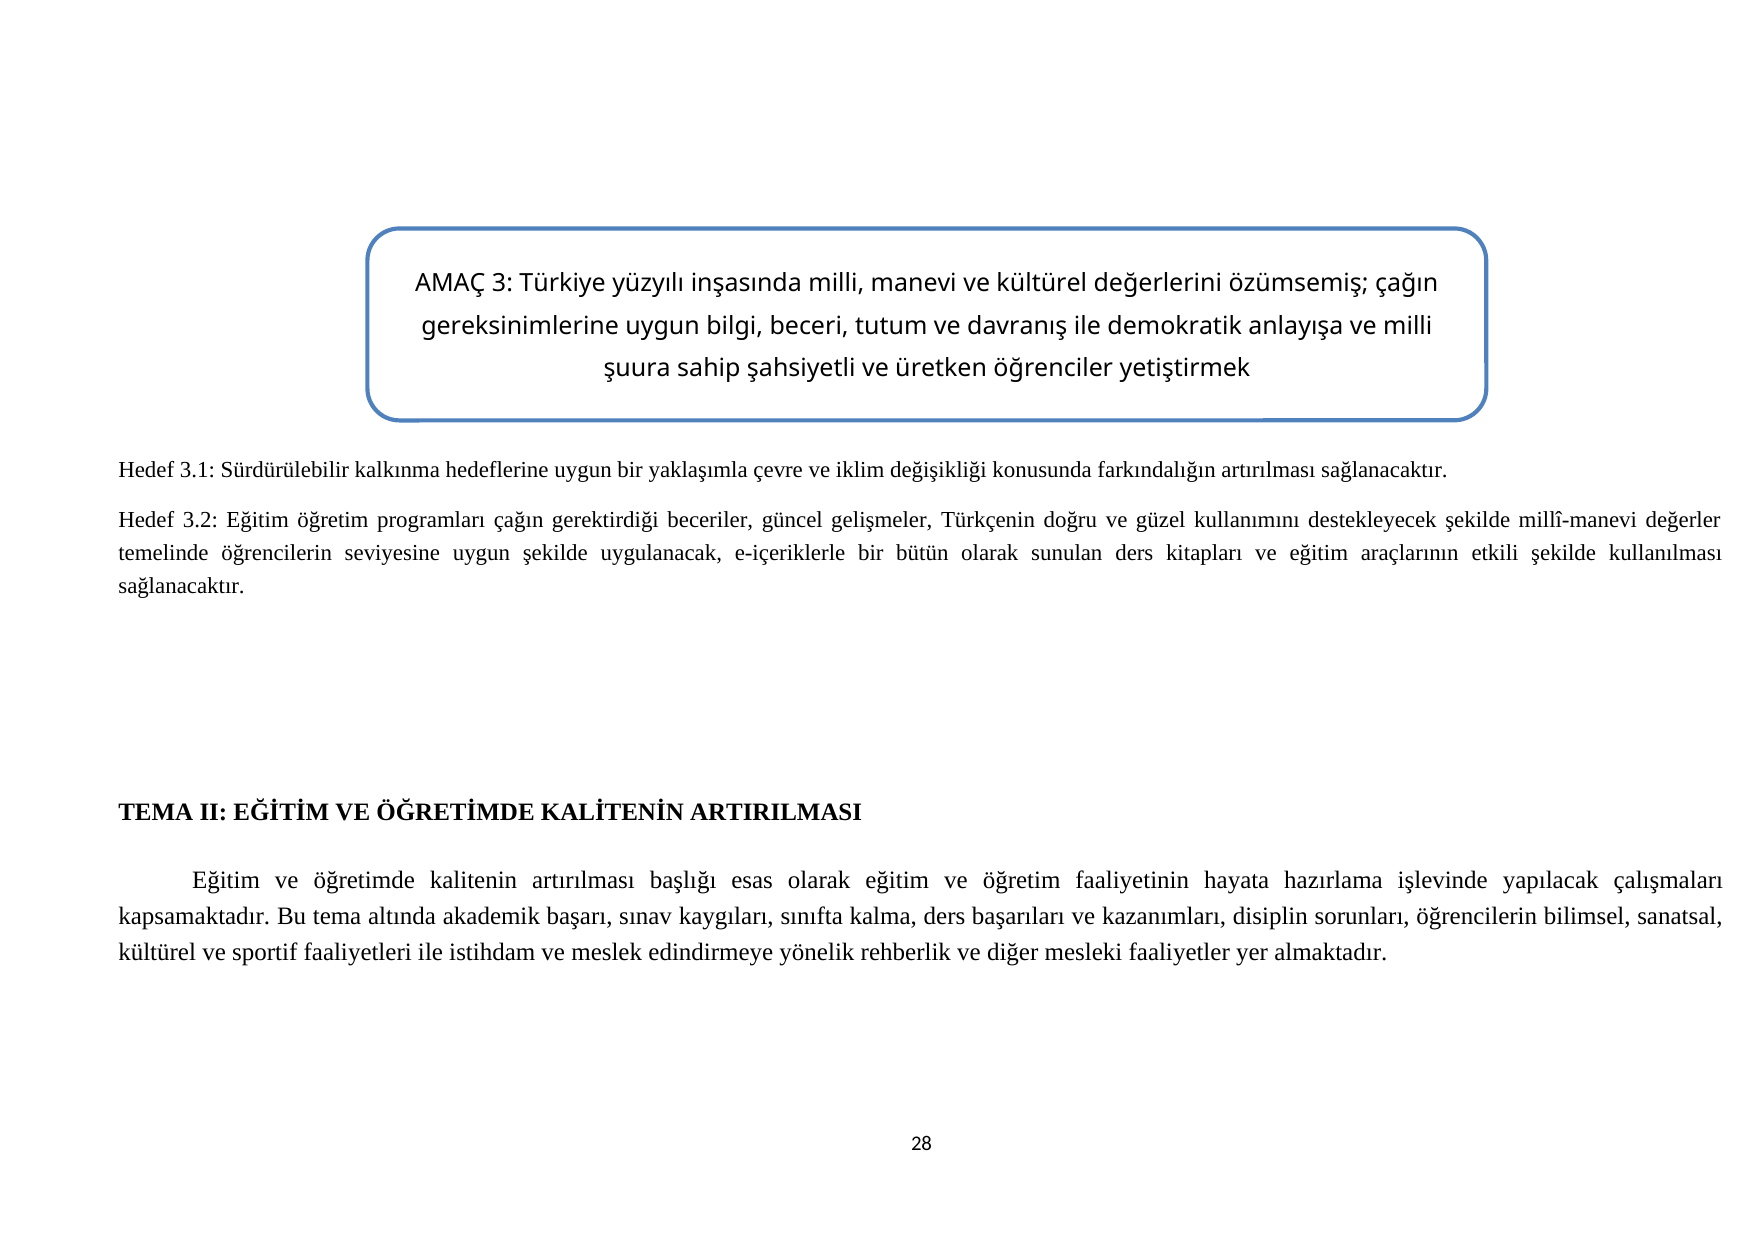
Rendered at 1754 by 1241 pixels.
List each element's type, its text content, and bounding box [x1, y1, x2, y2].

text Hedef 3.1: Sürdürülebilir kalkınma hedeflerine uygun bir yaklaşımla çevre ve iklim değişikliği konusunda farkındalığın artırılması sağlanacaktır. [118, 457, 1724, 483]
text Hedef 3.2: Eğitim öğretim programları çağın gerektirdiği beceriler, güncel gelişmeler, Türkçenin doğru ve güzel kullanımını destekleyecek şekilde millî-manevi değerler temelinde öğrencilerin seviyesine uygun şekilde uygulanacak, e-içeriklerle bir bütün olarak sunulan ders kitapları ve eğitim araçlarının etkili şekilde kullanılması sağlanacaktır. [118, 506, 1724, 598]
subtitle TEMA II: EĞİTİM VE ÖĞRETİMDE KALİTENİN ARTIRILMASI [118, 797, 1724, 826]
text Eğitim ve öğretimde kalitenin artırılması başlığı esas olarak eğitim ve öğretim faaliyetinin hayata hazırlama işlevinde yapılacak çalışmaları kapsamaktadır. Bu tema altında akademik başarı, sınav kaygıları, sınıfta kalma, ders başarıları ve kazanımları, disiplin sorunları, öğrencilerin bilimsel, sanatsal, kültürel ve sportif faaliyetleri ile istihdam ve meslek edindirmeye yönelik rehberlik ve diğer mesleki faaliyetler yer almaktadır. [118, 865, 1724, 966]
